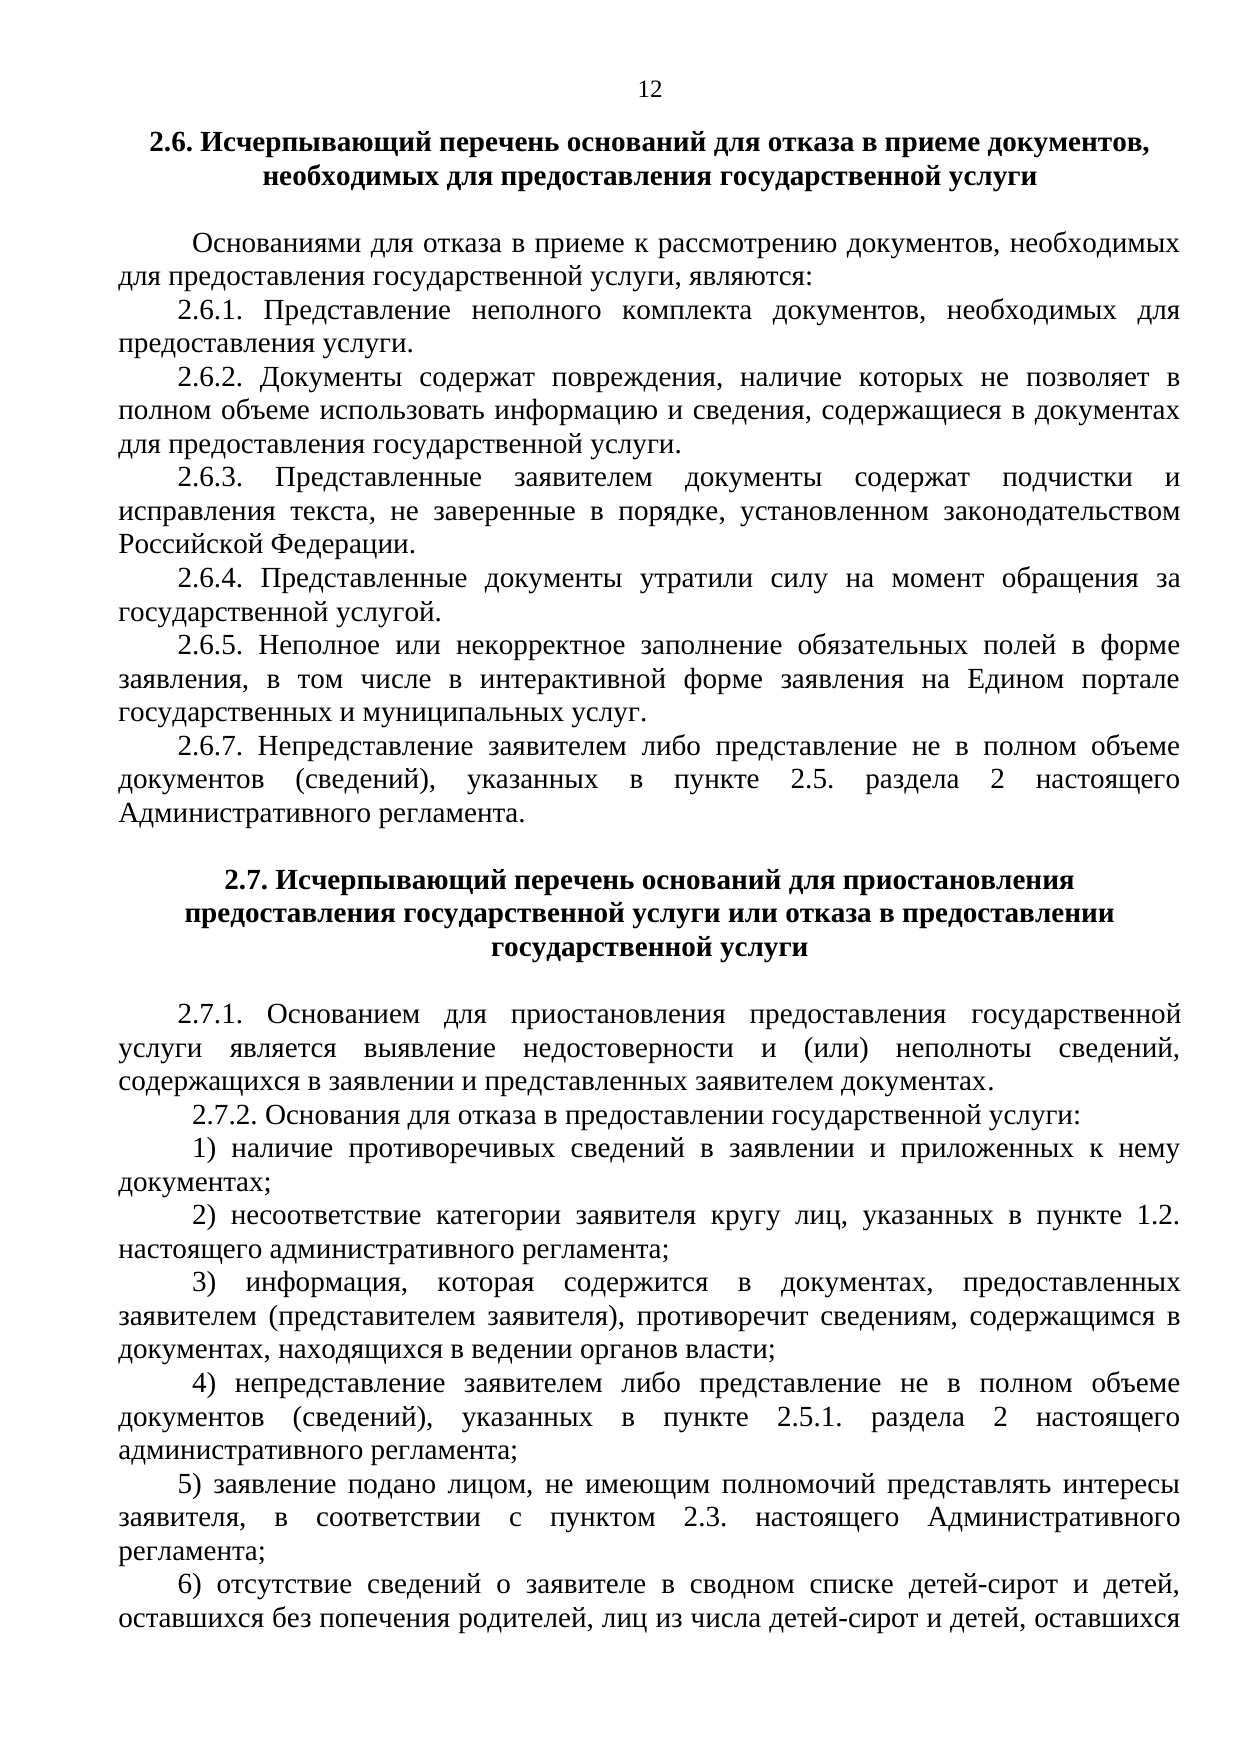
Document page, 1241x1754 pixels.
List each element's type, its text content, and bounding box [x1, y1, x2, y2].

text 2.6. Исчерпывающий перечень оснований для отказа в приеме документов, необходимых для предоставления государственной услуги [118, 124, 1181, 191]
text 1) наличие противоречивых сведений в заявлении и приложенных к нему документах; [118, 1130, 1181, 1197]
text 2.7.2. Основания для отказа в предоставлении государственной услуги: [118, 1097, 1181, 1130]
text 2.7.1. Основанием для приостановления предоставления государственной услуги является выявление недостоверности и (или) неполноты сведений, содержащихся в заявлении и представленных заявителем документах. [118, 996, 1181, 1097]
text 2.6.5. Неполное или некорректное заполнение обязательных полей в форме заявления, в том числе в интерактивной форме заявления на Едином портале государственных и муниципальных услуг. [118, 627, 1181, 728]
text 2.7. Исчерпывающий перечень оснований для приостановления предоставления государственной услуги или отказа в предоставлении государственной услуги [118, 862, 1181, 963]
text 2.6.2. Документы содержат повреждения, наличие которых не позволяет в полном объеме использовать информацию и сведения, содержащиеся в документах для предоставления государственной услуги. [118, 359, 1181, 459]
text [118, 1566, 1181, 1633]
text Основаниями для отказа в приеме к рассмотрению документов, необходимых для предоставления государственной услуги, являются: [118, 225, 1181, 292]
text 2.6.7. Непредставление заявителем либо представление не в полном объеме документов (сведений), указанных в пункте 2.5. раздела 2 настоящего Административного регламента. [118, 728, 1181, 828]
text 2.6.4. Представленные документы утратили силу на момент обращения за государственной услугой. [118, 560, 1181, 627]
text 3) информация, которая содержится в документах, предоставленных заявителем (представителем заявителя), противоречит сведениям, содержащимся в документах, находящихся в ведении органов власти; [118, 1264, 1181, 1365]
text 5) заявление подано лицом, не имеющим полномочий представлять интересы заявителя, в соответствии с пунктом 2.3. настоящего Административного регламента; [118, 1466, 1181, 1566]
text 2.6.3. Представленные заявителем документы содержат подчистки и исправления текста, не заверенные в порядке, установленном законодательством Российской Федерации. [118, 459, 1181, 560]
text 2.6.1. Представление неполного комплекта документов, необходимых для предоставления услуги. [118, 292, 1181, 359]
text 4) непредставление заявителем либо представление не в полном объеме документов (сведений), указанных в пункте 2.5.1. раздела 2 настоящего административного регламента; [118, 1365, 1181, 1466]
text 2) несоответствие категории заявителя кругу лиц, указанных в пункте 1.2. настоящего административного регламента; [118, 1197, 1181, 1264]
